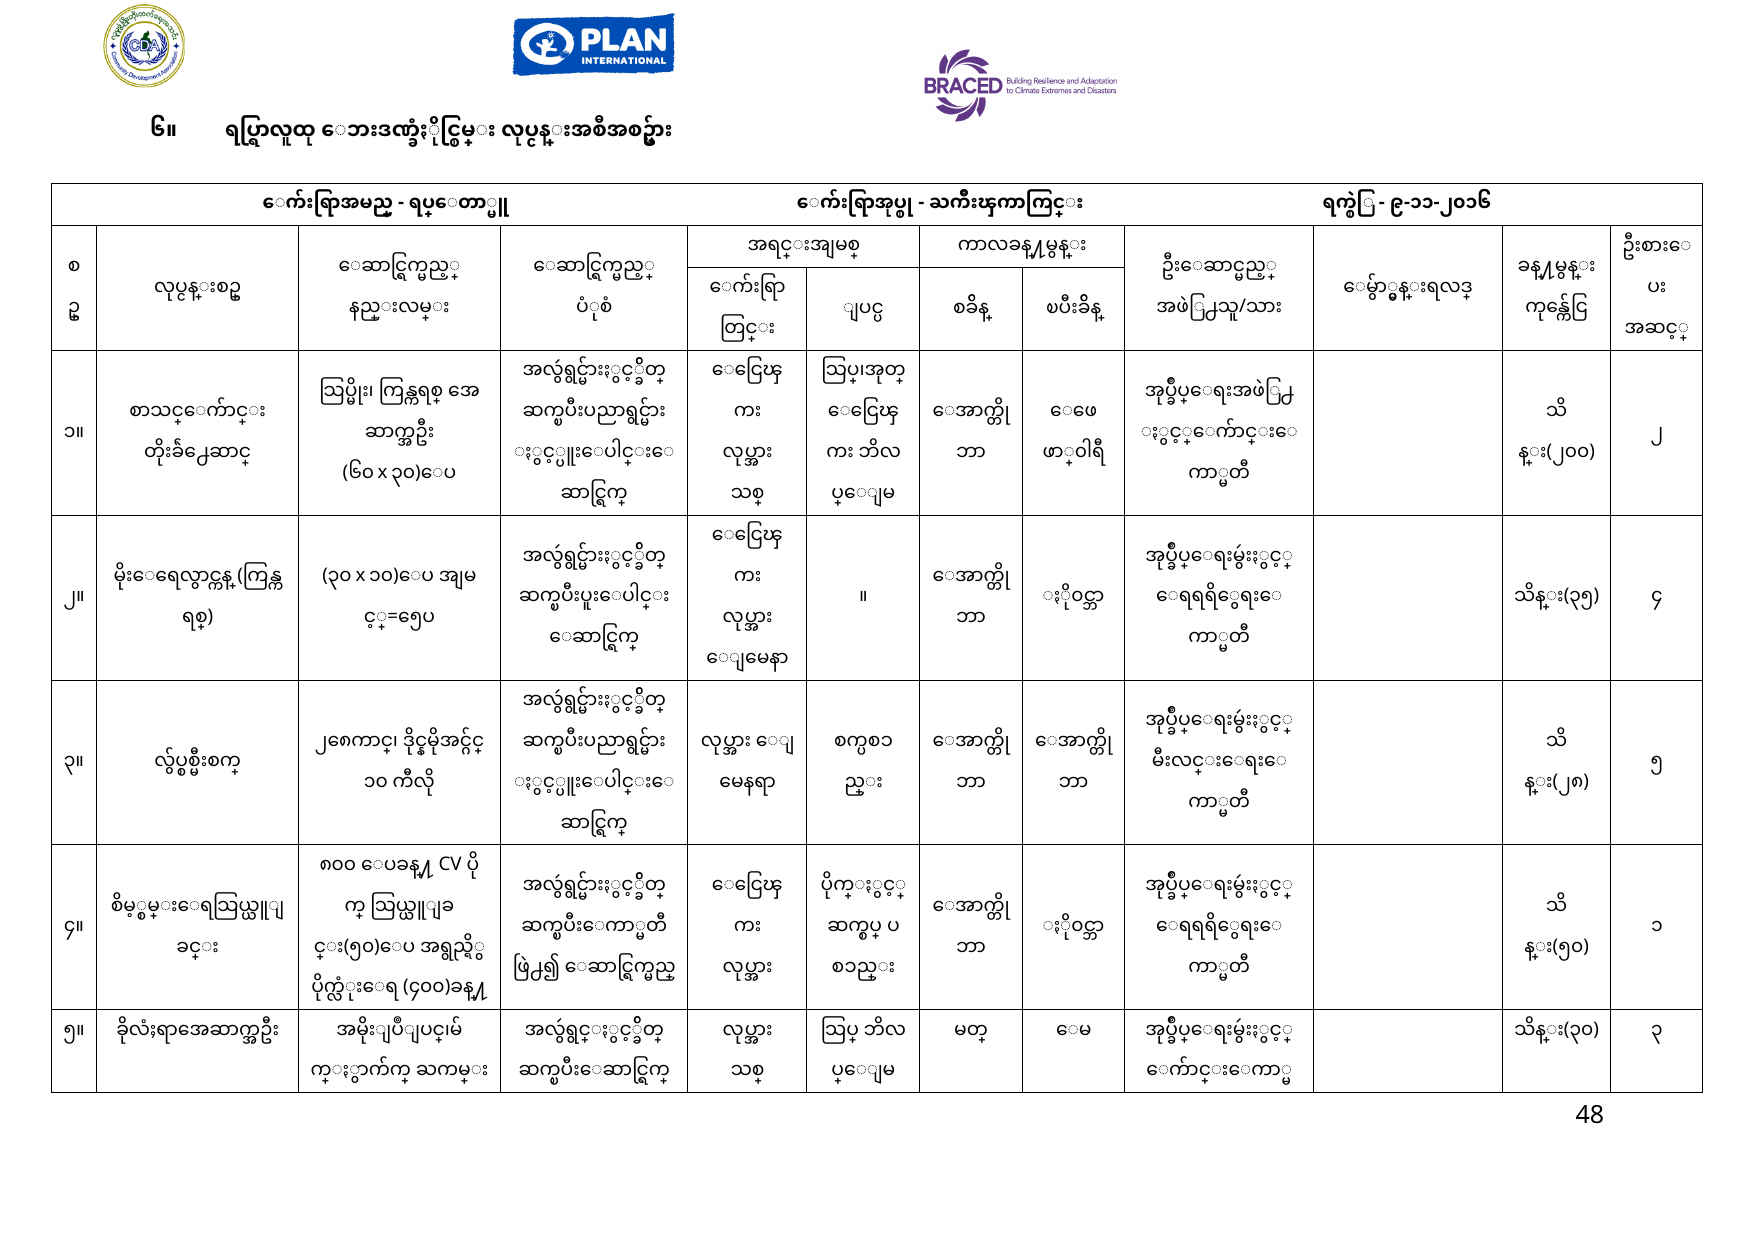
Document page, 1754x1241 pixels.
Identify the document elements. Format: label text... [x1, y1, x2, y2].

table_cell စခ်ိန္ [920, 268, 1022, 350]
table_cell ေဆာင္ရြက္မည့္ ပံုစံ [501, 226, 687, 350]
table_cell (၃၀x၁၀)ေပ အျမင့္=၅ေပ [299, 516, 500, 679]
table_cell ေဖေဖာ္၀ါရီ [1023, 351, 1124, 515]
table_cell ဦးစားေပး အဆင့္ [1611, 226, 1702, 350]
table_cell သိန္း(၅၀) [1503, 845, 1610, 1009]
table_cell ၁။ [52, 351, 96, 515]
table_cell အလွဴရွင္မ်ားႏွင့္ခ်ိတ္ ဆက္ၿပီးပူးေပါင္း ေဆာင္ရြက္ [501, 516, 687, 679]
table_cell ေအာက္တို ဘာ [920, 845, 1022, 1009]
table_cell ေမ [1023, 1010, 1124, 1092]
table_cell ၂၈ေကာင္၊ ဒိုင္နမိုအင္ဂ်င္ ၁၀ ကီလို [299, 681, 500, 844]
table_cell ျပင္ပ [807, 268, 919, 350]
table_cell သြပ္မိုး၊ ကြန္ကရစ္ အေဆာက္အဦး (၆၀x၃၀)ေပ [299, 351, 500, 515]
table_cell ၄ [1611, 516, 1702, 679]
table_cell အလွဴရွင္မ်ားႏွင့္ခ်ိတ္ ဆက္ၿပီးပညာရွင္မ်ား ႏွင့္ပူးေပါင္းေဆာင္ရြက္ [501, 351, 687, 515]
table_cell အုပ္ခ်ဳပ္ေရးမွဴးႏွင့္ ေက်ာင္းေကာ္မတီ [1125, 1010, 1313, 1092]
table_cell ၄။ [52, 845, 96, 1009]
table_cell ၈၀၀ ေပခန္႔ CV ပိုက္ သြယ္ယူျခင္း(၅၀)ေပ အရွည္ရိွပိုက္လံုးေရ (၄၀၀)ခန္႔ [299, 845, 500, 1009]
table_cell သြပ္ ဘိလပ္ေျမ သဲ၊ေက်ာက္ သံ [807, 1010, 919, 1092]
table_cell မိုးေရေလွာင္ကန္ (ကြန္ကရစ္) [97, 516, 298, 679]
table_cell ေအာက္တို ဘာ [920, 351, 1022, 515]
table_cell ပိုက္ႏွင့္ ဆက္စပ္ ပစၥည္း [807, 845, 919, 1009]
table_cell သြပ္၊အုတ္ ေငြေၾကး ဘိလပ္ေျမ [807, 351, 919, 515]
table_cell [1314, 351, 1502, 515]
table_cell သိန္း(၃၅) [1503, 516, 1610, 679]
table_cell သိန္း(၂၈) [1503, 681, 1610, 844]
table_cell အုပ္ခ်ဳပ္ေရးမွဴးႏွင့္ ေရရရိွေရးေကာ္မတီ [1125, 516, 1313, 679]
table_cell ၿပီးခ်ိန္ [1023, 268, 1124, 350]
table_cell သိန္း(၃၀) [1503, 1010, 1610, 1092]
table_cell ၁ [1611, 845, 1702, 1009]
table_cell [1314, 516, 1502, 679]
text ၆။ ရပ္ရြာလူထု ေဘးဒဏ္ခံႏိုင္စြမ္း လုပ္ငန္းအစီအစဥ္မ်ား [150, 109, 1604, 154]
table_cell ကာလခန္႔မွန္း [920, 226, 1124, 267]
table_cell ေဆာင္ရြက္မည့္ နည္းလမ္း [299, 226, 500, 350]
table_cell အမိုးျပဳျပင္၊မ်က္ႏွာက်က္ ႀကမ္းခင္းျပဳျပင္ [299, 1010, 500, 1092]
table_cell စက္ပစၥည္း [807, 681, 919, 844]
table_cell ။ [807, 516, 919, 679]
table_cell ေငြေၾကး လုပ္အား [688, 845, 806, 1009]
table_cell ခိုလံႈရာအေဆာက္အဦး [97, 1010, 298, 1092]
table_cell ႏို၀င္ဘာ [1023, 845, 1124, 1009]
table_cell အလွဴရွင္မ်ားႏွင့္ခ်ိတ္ ဆက္ၿပီးပညာရွင္မ်ား ႏွင့္ပူးေပါင္းေဆာင္ရြက္ [501, 681, 687, 844]
table_cell အလွဴရွင္ႏွင့္ခ်ိတ္ ဆက္ၿပီးေဆာင္ရြက္ [501, 1010, 687, 1092]
table_header ေက်းရြာအမည္ - ရပ္ေတာ္မူ ေက်းရြာအုပ္စု - ႀကိဳးၾကာကြင္း ရက္စဲြ - ၉-၁၁-၂၀၁၆ [52, 184, 1702, 225]
table_cell [1314, 681, 1502, 844]
table_cell လုပ္အား ေျမေနရာ [688, 681, 806, 844]
table_cell အုပ္ခ်ဳပ္ေရးမွဴးႏွင့္ မီးလင္းေရးေကာ္မတီ [1125, 681, 1313, 844]
table_cell လုပ္ငန္းစဥ္ [97, 226, 298, 350]
table_cell ေက်းရြာတြင္း [688, 268, 806, 350]
table_cell ေအာက္တို ဘာ [1023, 681, 1124, 844]
table_cell စာသင္ေက်ာင္း တိုးခ်ဲ႕ေဆာင္ [97, 351, 298, 515]
table_cell သိန္း(၂၀၀) [1503, 351, 1610, 515]
table_cell ခန္႔မွန္း ကုန္က်ေငြ [1503, 226, 1610, 350]
table_cell ၅။ [52, 1010, 96, 1092]
table_cell အုပ္ခ်ဳပ္ေရးမွဴးႏွင့္ ေရရရိွေရးေကာ္မတီ [1125, 845, 1313, 1009]
table_cell လွ်ပ္စစ္မီးစက္ [97, 681, 298, 844]
table_cell ၂။ [52, 516, 96, 679]
table_cell အလွဴရွင္မ်ားႏွင့္ခ်ိတ္ ဆက္ၿပီးေကာ္မတီဖြဲ႕၍ ေဆာင္ရြက္မည္ [501, 845, 687, 1009]
picture [509, 11, 678, 79]
table_cell အရင္းအျမစ္ [688, 226, 919, 267]
picture [103, 4, 185, 88]
table_cell အုပ္ခ်ဳပ္ေရးအဖဲြ႕ ႏွင့္ေက်ာင္းေကာ္မတီ [1125, 351, 1313, 515]
table_cell ႏို၀င္ဘာ [1023, 516, 1124, 679]
table_cell စိမ့္စမ္းေရသြယ္ယူျခင္း [97, 845, 298, 1009]
table_cell ေအာက္တို ဘာ [920, 516, 1022, 679]
table_cell ၅ [1611, 681, 1702, 844]
table_cell လုပ္အား သစ္ [688, 1010, 806, 1092]
table_cell ေအာက္တို ဘာ [920, 681, 1022, 844]
table_cell ဦးေဆာင္မည့္ အဖဲြ႕သူ/သား [1125, 226, 1313, 350]
picture [920, 45, 1122, 109]
table_cell ေငြေၾကး လုပ္အား ေျမေနာ [688, 516, 806, 679]
table_cell ေငြေၾကး လုပ္အား သစ္ [688, 351, 806, 515]
table_cell ၂ [1611, 351, 1702, 515]
table_cell ေမွ်ာ္မွန္းရလဒ္ [1314, 226, 1502, 350]
table_cell မတ္ [920, 1010, 1022, 1092]
table_cell စဥ္ [52, 226, 96, 350]
table_cell [1314, 1010, 1502, 1092]
table_cell [1314, 845, 1502, 1009]
table_cell ၃။ [52, 681, 96, 844]
table_cell ၃ [1611, 1010, 1702, 1092]
